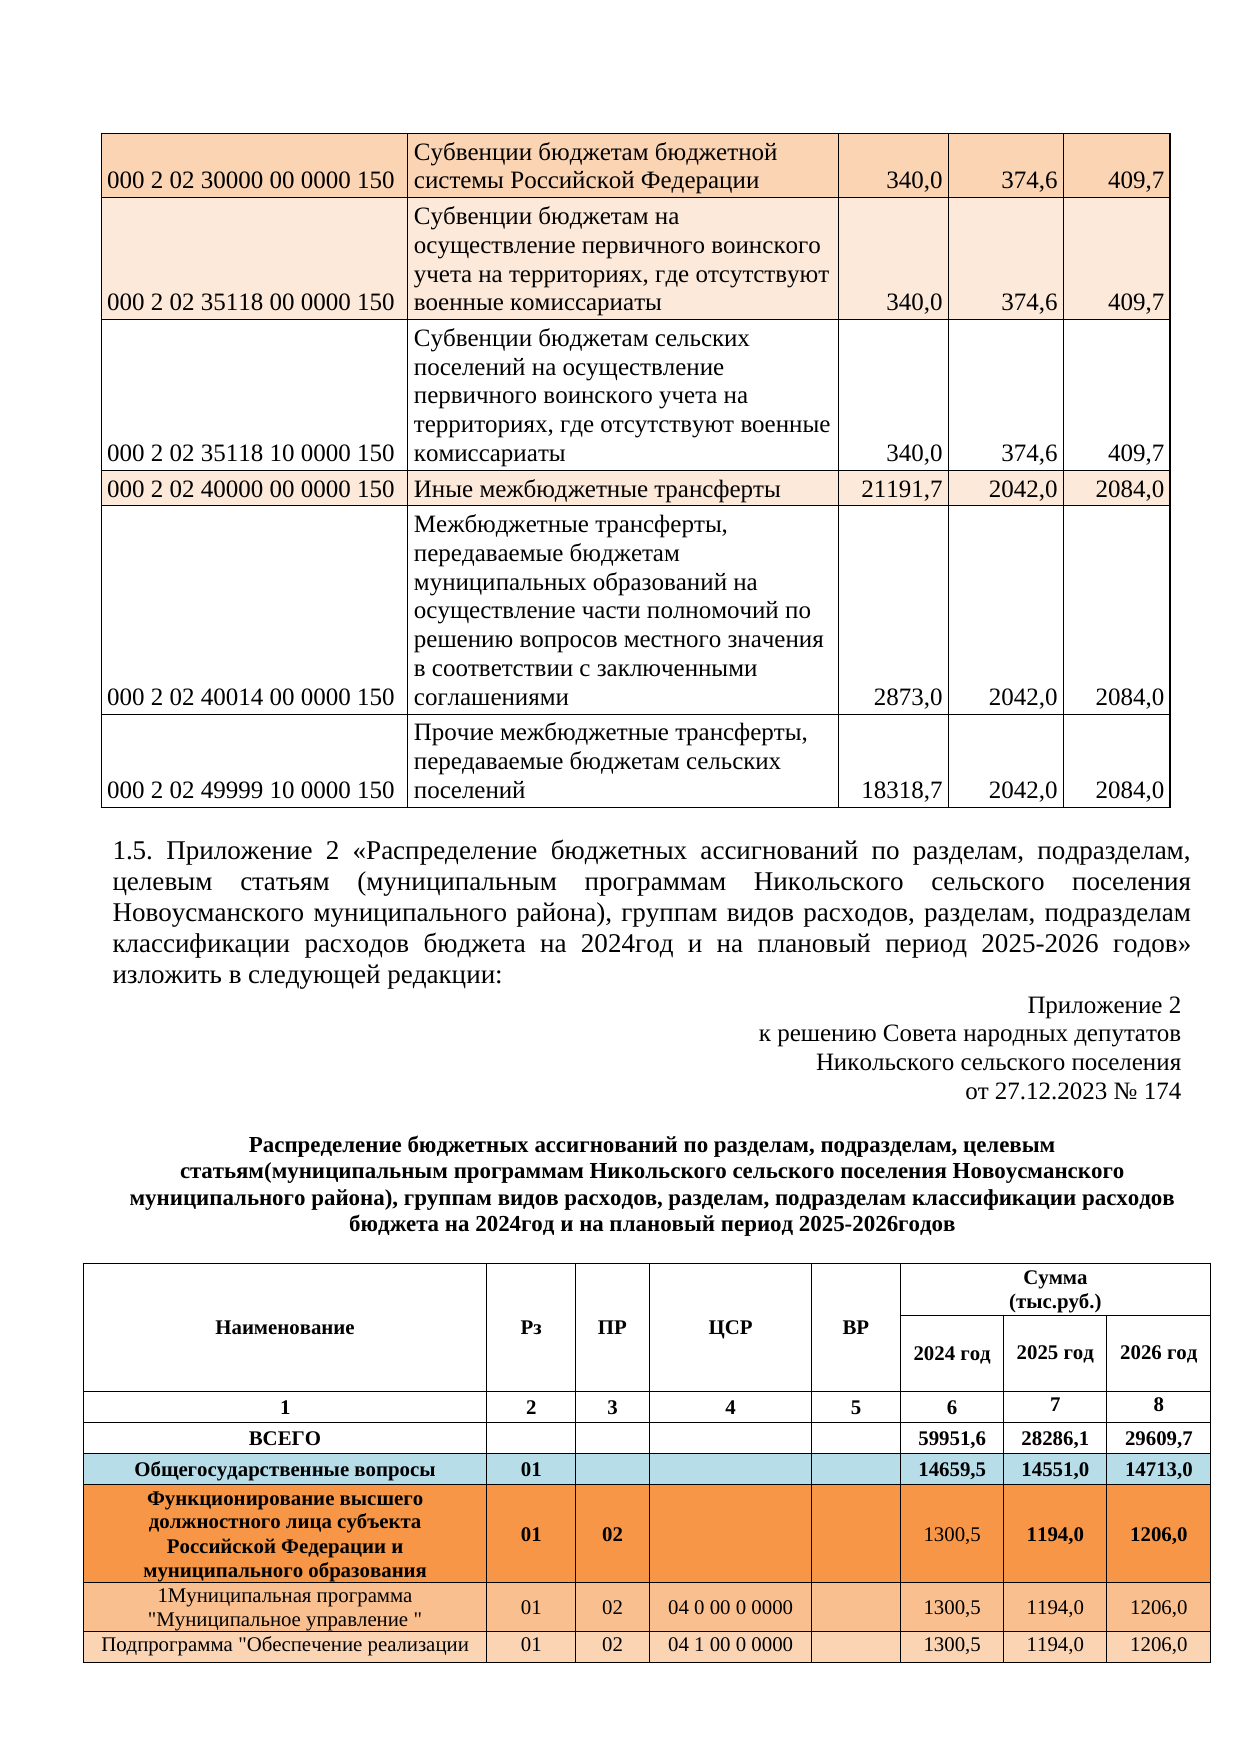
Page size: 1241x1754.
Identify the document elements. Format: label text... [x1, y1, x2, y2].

table_cell [650, 1423, 811, 1453]
table_cell 2084,0 [1064, 506, 1169, 713]
text 1.5. Приложение 2 «Распределение бюджетных ассигнований по разделам, подразделам, целевым статьям (муниципальным программам Никольского сельского поселения Новоусманского муниципального района), группам видов расходов, разделам, подразделам классификации расходов бюджета на 2024год и на плановый период 2025-2026 годов» изложить в следующей редакции: [112, 834, 1192, 990]
table_cell 01 [487, 1454, 575, 1484]
table_cell [650, 1454, 811, 1484]
table_cell Прочие межбюджетные трансферты, передаваемые бюджетам сельских поселений [408, 715, 838, 807]
table_header ВР [812, 1264, 900, 1391]
table_cell [812, 1423, 900, 1453]
table_header ЦСР [650, 1264, 811, 1391]
table_cell 1Муниципальная программа "Муниципальное управление " [84, 1583, 486, 1631]
table_cell 7 [1004, 1392, 1106, 1422]
table_header Сумма (тыс.руб.) [901, 1264, 1210, 1314]
table_cell 340,0 [839, 134, 948, 197]
table_cell 29609,7 [1107, 1423, 1210, 1453]
table_cell Иные межбюджетные трансферты [408, 471, 838, 505]
table_cell Функционирование высшего должностного лица субъекта Российской Федерации и муниципального образования [84, 1485, 486, 1582]
table_cell 340,0 [839, 320, 948, 470]
table_cell 2873,0 [839, 506, 948, 713]
table_cell 1194,0 [1004, 1485, 1106, 1582]
table_cell 000 2 02 35118 10 0000 150 [102, 320, 407, 470]
table_cell 2024 год [901, 1316, 1003, 1391]
table_cell 14551,0 [1004, 1454, 1106, 1484]
text от 27.12.2023 № 174 [112, 1076, 1181, 1105]
table_cell 374,6 [949, 134, 1063, 197]
table_cell Субвенции бюджетам на осуществление первичного воинского учета на территориях, где отсутствуют военные комиссариаты [408, 198, 838, 319]
table_cell 2084,0 [1064, 715, 1169, 807]
table_cell 2 [487, 1392, 575, 1422]
table_cell 000 2 02 30000 00 0000 150 [102, 134, 407, 197]
table_cell 2042,0 [949, 506, 1063, 713]
table_cell 01 [487, 1485, 575, 1582]
table_cell 21191,7 [839, 471, 948, 505]
table_cell 1300,5 [901, 1583, 1003, 1631]
table_cell 409,7 [1064, 320, 1169, 470]
table_cell 1 [84, 1392, 486, 1422]
table_cell 5 [812, 1392, 900, 1422]
table_cell 02 [576, 1583, 649, 1631]
table_cell [812, 1583, 900, 1631]
table_cell 1300,5 [901, 1485, 1003, 1582]
table_cell Субвенции бюджетам сельских поселений на осуществление первичного воинского учета на территориях, где отсутствуют военные комиссариаты [408, 320, 838, 470]
table_cell 2026 год [1107, 1316, 1210, 1391]
table_cell [576, 1454, 649, 1484]
table_cell Межбюджетные трансферты, передаваемые бюджетам муниципальных образований на осуществление части полномочий по решению вопросов местного значения в соответствии с заключенными соглашениями [408, 506, 838, 713]
table_header Наименование [84, 1264, 486, 1391]
table_cell 59951,6 [901, 1423, 1003, 1453]
table_cell 000 2 02 40000 00 0000 150 [102, 471, 407, 505]
table_cell 02 [576, 1485, 649, 1582]
table_cell Субвенции бюджетам бюджетной системы Российской Федерации [408, 134, 838, 197]
table_cell 14659,5 [901, 1454, 1003, 1484]
table_cell 8 [1107, 1392, 1210, 1422]
table_cell 04 0 00 0 0000 [650, 1583, 811, 1631]
table_cell [576, 1423, 649, 1453]
text Приложение 2 к решению Совета народных депутатов [112, 990, 1181, 1047]
table_cell Общегосударственные вопросы [84, 1454, 486, 1484]
table_cell [812, 1485, 900, 1582]
table_cell [650, 1485, 811, 1582]
table_cell 3 [576, 1392, 649, 1422]
text Распределение бюджетных ассигнований по разделам, подразделам, целевым статьям(муниципальным программам Никольского сельского поселения Новоусманского муниципального района), группам видов расходов, разделам, подразделам классификации расходов бюджета на 2024год и на плановый период 2025-2026годов [112, 1131, 1192, 1237]
table_cell 14713,0 [1107, 1454, 1210, 1484]
table_cell 374,6 [949, 198, 1063, 319]
table_cell 01 [487, 1632, 575, 1662]
text Никольского сельского поселения [112, 1047, 1181, 1076]
table_cell 409,7 [1064, 198, 1169, 319]
table_cell 1206,0 [1107, 1485, 1210, 1582]
table_cell 2025 год [1004, 1316, 1106, 1391]
table_cell 000 2 02 35118 00 0000 150 [102, 198, 407, 319]
table_header Рз [487, 1264, 575, 1391]
table_cell 2084,0 [1064, 471, 1169, 505]
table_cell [84, 1632, 486, 1662]
table_cell 18318,7 [839, 715, 948, 807]
table_cell ВСЕГО [84, 1423, 486, 1453]
table_cell [487, 1423, 575, 1453]
table_cell 409,7 [1064, 134, 1169, 197]
table_cell 1300,5 [901, 1632, 1003, 1662]
table_cell 340,0 [839, 198, 948, 319]
table_cell [812, 1454, 900, 1484]
table_cell 04 1 00 0 0000 [650, 1632, 811, 1662]
table_cell 1206,0 [1107, 1632, 1210, 1662]
table_cell 374,6 [949, 320, 1063, 470]
table_cell 000 2 02 40014 00 0000 150 [102, 506, 407, 713]
table_cell 2042,0 [949, 471, 1063, 505]
table_cell 1194,0 [1004, 1632, 1106, 1662]
table_cell 28286,1 [1004, 1423, 1106, 1453]
table_cell 02 [576, 1632, 649, 1662]
table_cell 4 [650, 1392, 811, 1422]
table_cell 2042,0 [949, 715, 1063, 807]
table_header ПР [576, 1264, 649, 1391]
table_cell 1206,0 [1107, 1583, 1210, 1631]
table_cell 1194,0 [1004, 1583, 1106, 1631]
table_cell [812, 1632, 900, 1662]
table_cell 01 [487, 1583, 575, 1631]
table_cell 6 [901, 1392, 1003, 1422]
table_cell 000 2 02 49999 10 0000 150 [102, 715, 407, 807]
